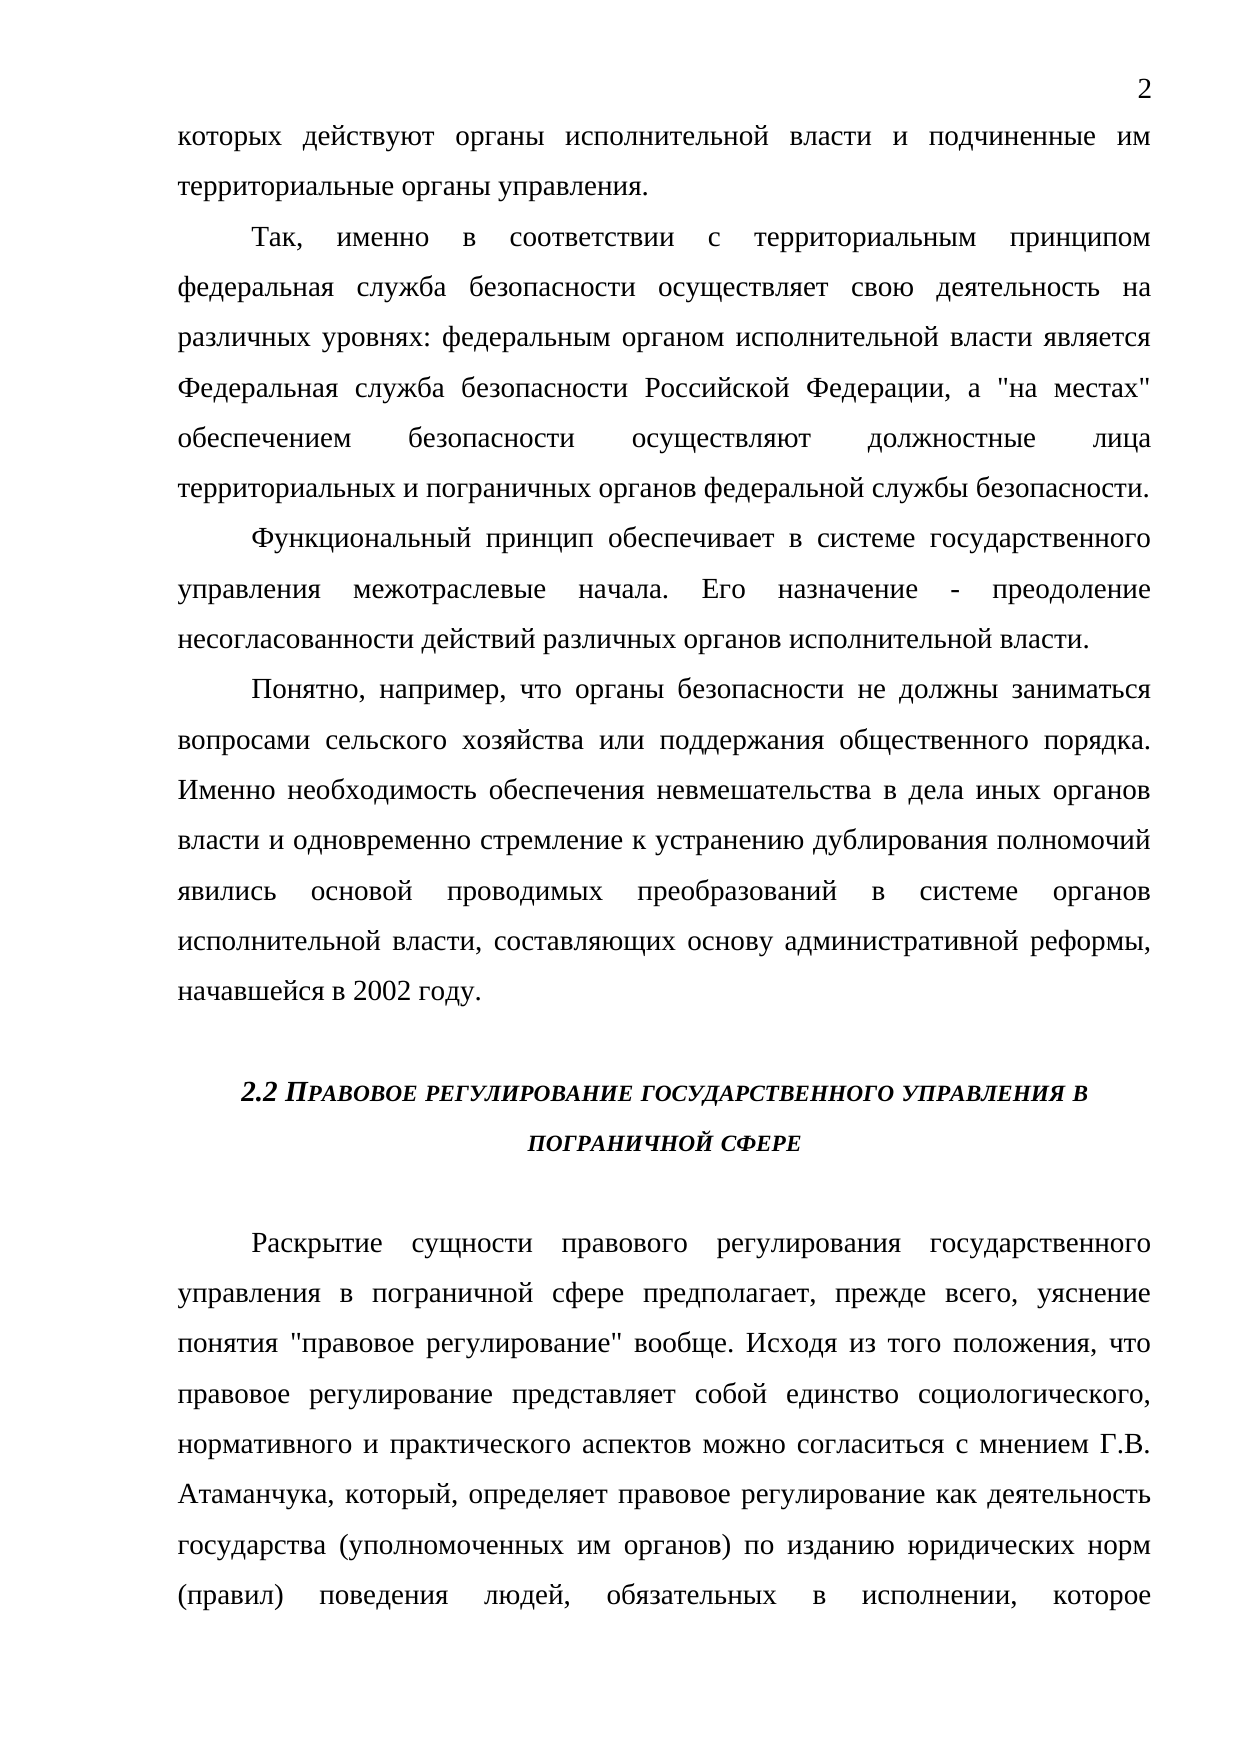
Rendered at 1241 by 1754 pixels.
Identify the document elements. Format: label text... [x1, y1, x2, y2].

text Так, именно в соответствии с территориальным принципом федеральная служба безопасности осуществляет свою деятельность на различных уровнях: федеральным органом исполнительной власти является Федеральная служба безопасности Российской Федерации, а "на местах" обеспечением безопасности осуществляют должностные лица территориальных и пограничных органов федеральной службы безопасности. [177, 219, 1152, 504]
text Понятно, например, что органы безопасности не должны заниматься вопросами сельского хозяйства или поддержания общественного порядка. Именно необходимость обеспечения невмешательства в дела иных органов власти и одновременно стремление к устранению дублирования полномочий явились основой проводимых преобразований в системе органов исполнительной власти, составляющих основу административной реформы, начавшейся в 2002 году. [177, 672, 1152, 1007]
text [177, 118, 1152, 202]
subtitle 2.2 Правовое регулирование государственного управления в пограничной сфере [177, 1074, 1152, 1158]
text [177, 1225, 1152, 1611]
text Функциональный принцип обеспечивает в системе государственного управления межотраслевые начала. Его назначение - преодоление несогласованности действий различных органов исполнительной власти. [177, 521, 1152, 655]
